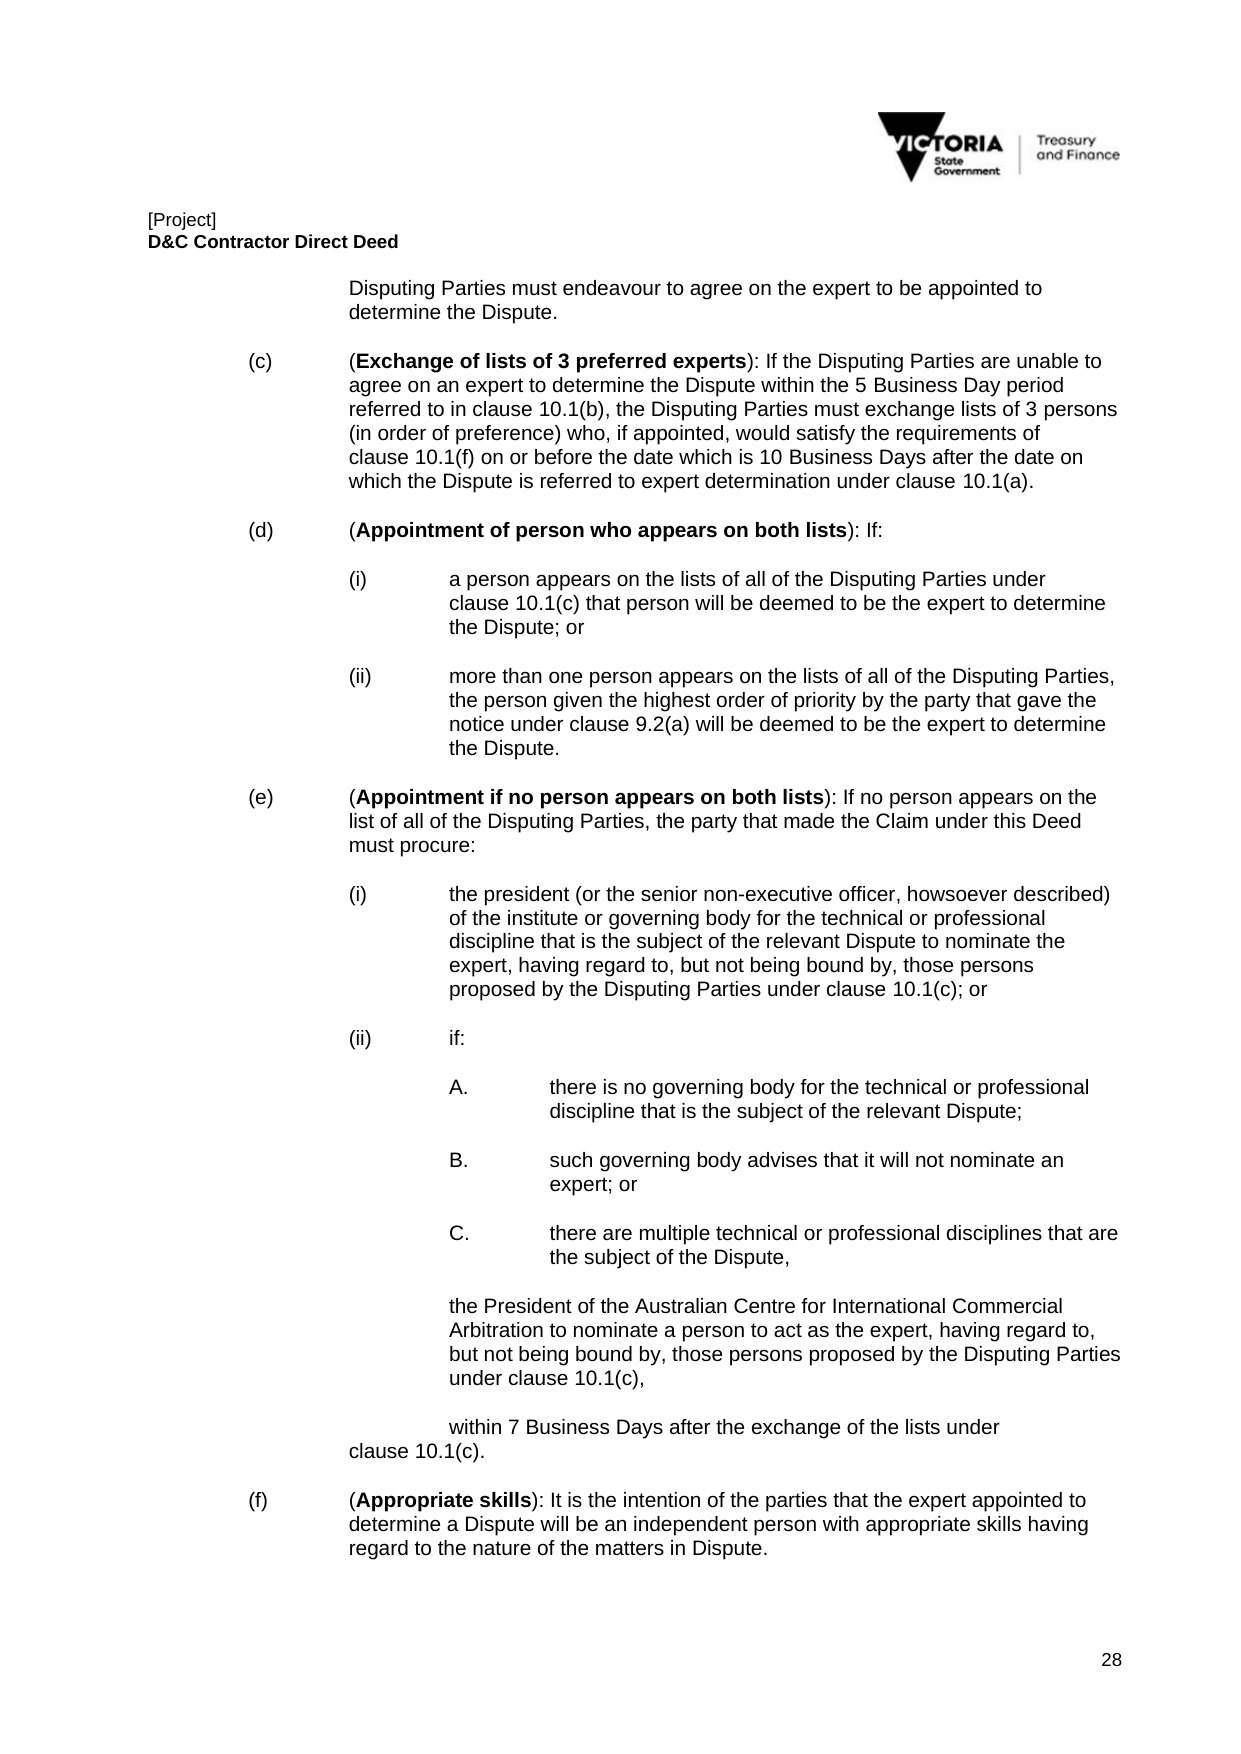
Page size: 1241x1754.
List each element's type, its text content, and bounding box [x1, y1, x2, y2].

text the President of the Australian Centre for International Commercial Arbitration to nominate a person to act as the expert, having regard to, but not being bound by, those persons proposed by the Disputing Parties under clause 10.1(c), [449, 1294, 1122, 1390]
subtitle such governing body advises that it will not nominate an expert; or [449, 1148, 1122, 1196]
subtitle there is no governing body for the technical or professional discipline that is the subject of the relevant Dispute; [449, 1075, 1122, 1123]
subtitle if: [348, 1026, 1122, 1050]
subtitle a person appears on the lists of all of the Disputing Parties under clause 10.1(c) that person will be deemed to be the expert to determine the Dispute; or [348, 567, 1122, 639]
subtitle (Exchange of lists of 3 preferred experts): If the Disputing Parties are unable to agree on an expert to determine the Dispute within the 5 Business Day period referred to in clause 10.1(b), the Disputing Parties must exchange lists of 3 persons (in order of preference) who, if appointed, would satisfy the requirements of clause 10.1(f) on or before the date which is 10 Business Days after the date on which the Dispute is referred to expert determination under clause 10.1(a). [248, 349, 1122, 493]
picture [877, 112, 1120, 184]
subtitle there are multiple technical or professional disciplines that are the subject of the Dispute, [449, 1221, 1122, 1269]
subtitle (Appointment of person who appears on both lists): If: [248, 518, 1122, 542]
subtitle (Appropriate skills): It is the intention of the parties that the expert appointed to determine a Dispute will be an independent person with appropriate skills having regard to the nature of the matters in Dispute. [248, 1488, 1122, 1559]
subtitle the president (or the senior non-executive officer, howsoever described) of the institute or governing body for the technical or professional discipline that is the subject of the relevant Dispute to nominate the expert, having regard to, but not being bound by, those persons proposed by the Disputing Parties under clause 10.1(c); or [348, 881, 1122, 1001]
subtitle (Appointment if no person appears on both lists): If no person appears on the list of all of the Disputing Parties, the party that made the Claim under this Deed must procure: [248, 784, 1122, 856]
text within 7 Business Days after the exchange of the lists under clause 10.1(c). [348, 1415, 1122, 1463]
subtitle more than one person appears on the lists of all of the Disputing Parties, the person given the highest order of priority by the party that gave the notice under clause 9.2(a) will be deemed to be the expert to determine the Dispute. [348, 664, 1122, 759]
